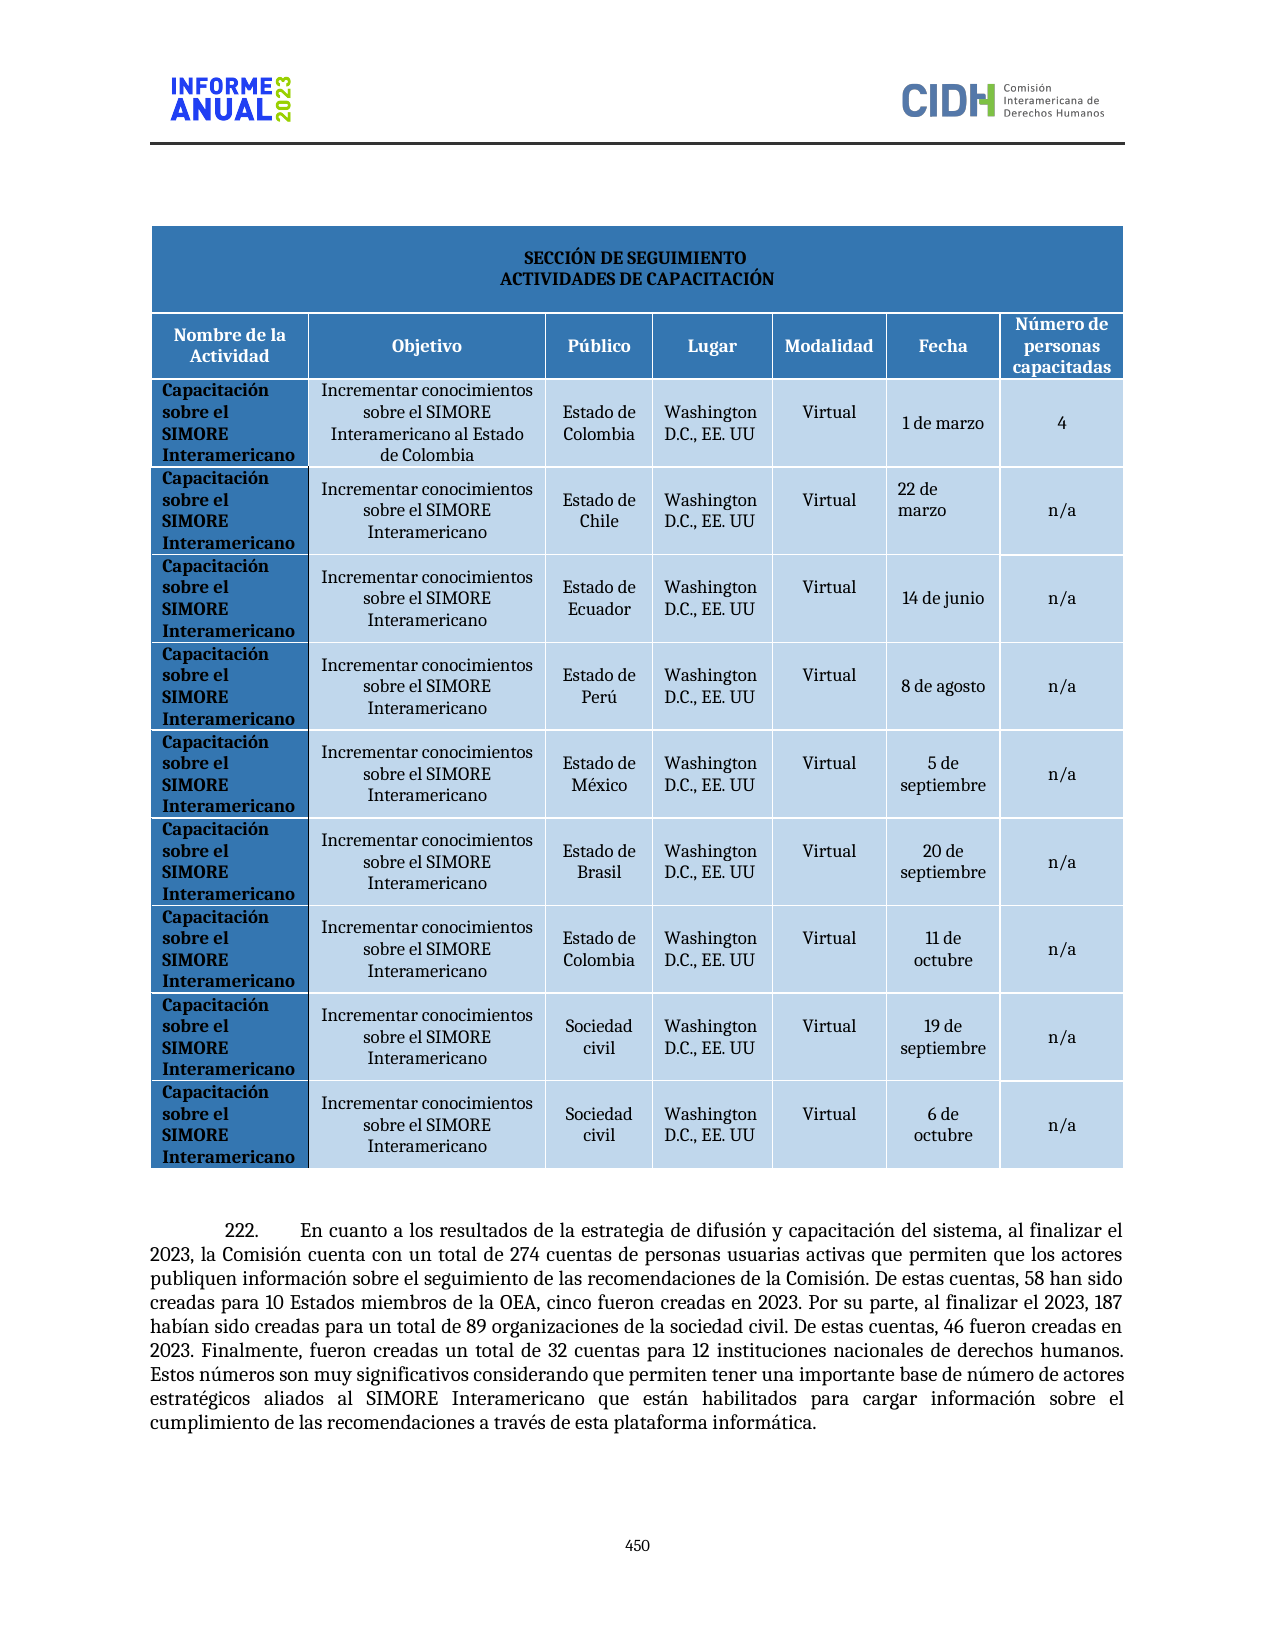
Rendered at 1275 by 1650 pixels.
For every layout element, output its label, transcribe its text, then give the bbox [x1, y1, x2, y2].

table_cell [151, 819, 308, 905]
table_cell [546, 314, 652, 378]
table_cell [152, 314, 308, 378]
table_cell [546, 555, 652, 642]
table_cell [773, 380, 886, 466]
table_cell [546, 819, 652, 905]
text En cuanto a los resultados de la estrategia de difusión y capacitación del sistema, al finalizar el 2023, la Comisión cuenta con un total de 274 cuentas de personas usuarias activas que permiten que los actores publiquen información sobre el seguimiento de las recomendaciones de la Comisión. De estas cuentas, 58 han sido creadas para 10 Estados miembros de la OEA, cinco fueron creadas en 2023. Por su parte, al finalizar el 2023, 187 habían sido creadas para un total de 89 organizaciones de la sociedad civil. De estas cuentas, 46 fueron creadas en 2023. Finalmente, fueron creadas un total de 32 cuentas para 12 instituciones nacionales de derechos humanos. Estos números son muy significativos considerando que permiten tener una importante base de número de actores estratégicos aliados al SIMORE Interamericano que están habilitados para cargar información sobre el cumplimiento de las recomendaciones a través de esta plataforma informática. [150, 1219, 1125, 1434]
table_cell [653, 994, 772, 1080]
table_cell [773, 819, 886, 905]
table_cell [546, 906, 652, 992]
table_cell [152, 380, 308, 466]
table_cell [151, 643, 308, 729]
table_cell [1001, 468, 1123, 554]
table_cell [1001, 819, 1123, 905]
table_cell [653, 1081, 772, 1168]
picture [161, 75, 304, 127]
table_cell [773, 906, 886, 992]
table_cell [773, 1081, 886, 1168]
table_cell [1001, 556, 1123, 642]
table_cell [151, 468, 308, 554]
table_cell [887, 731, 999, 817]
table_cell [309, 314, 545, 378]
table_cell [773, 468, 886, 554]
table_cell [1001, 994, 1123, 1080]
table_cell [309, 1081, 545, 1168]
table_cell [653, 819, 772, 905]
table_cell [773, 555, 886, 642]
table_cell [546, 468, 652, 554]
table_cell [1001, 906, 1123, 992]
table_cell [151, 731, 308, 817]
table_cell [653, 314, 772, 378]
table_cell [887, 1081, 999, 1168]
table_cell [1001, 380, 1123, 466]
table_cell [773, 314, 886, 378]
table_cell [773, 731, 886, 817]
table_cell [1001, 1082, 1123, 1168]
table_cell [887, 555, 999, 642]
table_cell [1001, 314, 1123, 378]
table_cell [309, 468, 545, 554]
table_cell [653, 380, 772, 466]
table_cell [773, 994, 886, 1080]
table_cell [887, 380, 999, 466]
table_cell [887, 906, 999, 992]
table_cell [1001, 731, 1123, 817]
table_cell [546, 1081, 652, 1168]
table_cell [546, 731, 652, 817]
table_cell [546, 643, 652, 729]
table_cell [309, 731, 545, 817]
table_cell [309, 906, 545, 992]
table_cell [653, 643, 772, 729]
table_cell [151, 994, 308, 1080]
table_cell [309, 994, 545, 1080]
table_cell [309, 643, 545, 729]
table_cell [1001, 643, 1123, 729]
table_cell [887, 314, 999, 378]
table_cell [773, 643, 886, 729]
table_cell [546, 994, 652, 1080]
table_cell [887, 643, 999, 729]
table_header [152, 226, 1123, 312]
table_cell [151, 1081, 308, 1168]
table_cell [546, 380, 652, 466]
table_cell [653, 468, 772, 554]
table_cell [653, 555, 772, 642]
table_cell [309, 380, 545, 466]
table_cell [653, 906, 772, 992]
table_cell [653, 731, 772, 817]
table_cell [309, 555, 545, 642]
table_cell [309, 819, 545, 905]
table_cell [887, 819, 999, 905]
picture [893, 75, 1114, 127]
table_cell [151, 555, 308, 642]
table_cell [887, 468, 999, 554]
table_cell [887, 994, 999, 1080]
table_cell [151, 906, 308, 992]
